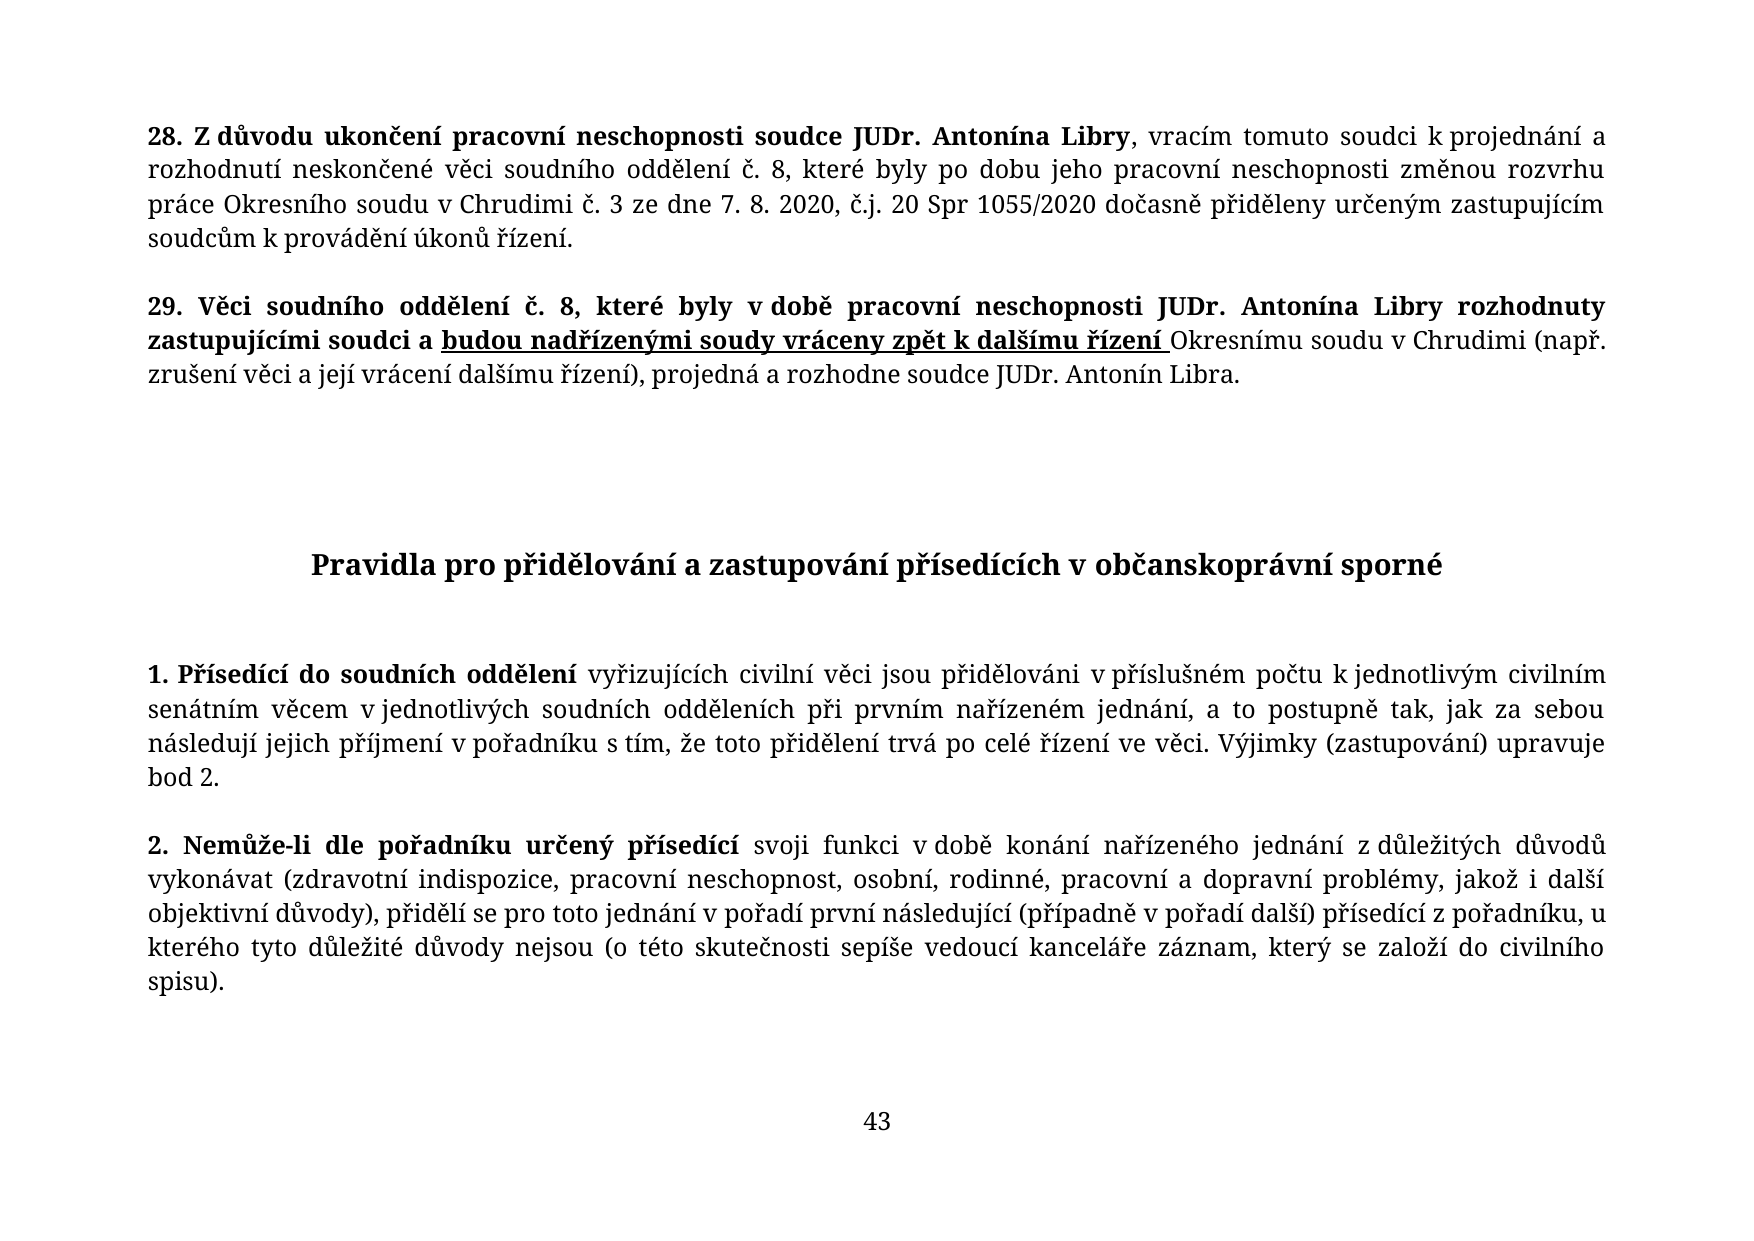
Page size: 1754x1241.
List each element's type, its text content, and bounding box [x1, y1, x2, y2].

text 2. Nemůže-li dle pořadníku určený přísedící svoji funkci v době konání nařízeného jednání z důležitých důvodů vykonávat (zdravotní indispozice, pracovní neschopnost, osobní, rodinné, pracovní a dopravní problémy, jakož i další objektivní důvody), přidělí se pro toto jednání v pořadí první následující (případně v pořadí další) přísedící z pořadníku, u kterého tyto důležité důvody nejsou (o této skutečnosti sepíše vedoucí kanceláře záznam, který se založí do civilního spisu). [148, 827, 1606, 998]
text 29. Věci soudního oddělení č. 8, které byly v době pracovní neschopnosti JUDr. Antonína Libry rozhodnuty zastupujícími soudci a budou nadřízenými soudy vráceny zpět k dalšímu řízení Okresnímu soudu v Chrudimi (např. zrušení věci a její vrácení dalšímu řízení), projedná a rozhodne soudce JUDr. Antonín Libra. [148, 288, 1606, 391]
text 28. Z důvodu ukončení pracovní neschopnosti soudce JUDr. Antonína Libry, vracím tomuto soudci k projednání a rozhodnutí neskončené věci soudního oddělení č. 8, které byly po dobu jeho pracovní neschopnosti změnou rozvrhu práce Okresního soudu v Chrudimi č. 3 ze dne 7. 8. 2020, č.j. 20 Spr 1055/2020 dočasně přiděleny určeným zastupujícím soudcům k provádění úkonů řízení. [148, 118, 1606, 254]
text Pravidla pro přidělování a zastupování přísedících v občanskoprávní sporné [148, 544, 1606, 583]
list Přísedící do soudních oddělení vyřizujících civilní věci jsou přidělováni v příslušném počtu k jednotlivým civilním senátním věcem v jednotlivých soudních odděleních při prvním nařízeném jednání, a to postupně tak, jak za sebou následují jejich příjmení v pořadníku s tím, že toto přidělení trvá po celé řízení ve věci. Výjimky (zastupování) upravuje bod 2. [148, 657, 1606, 793]
